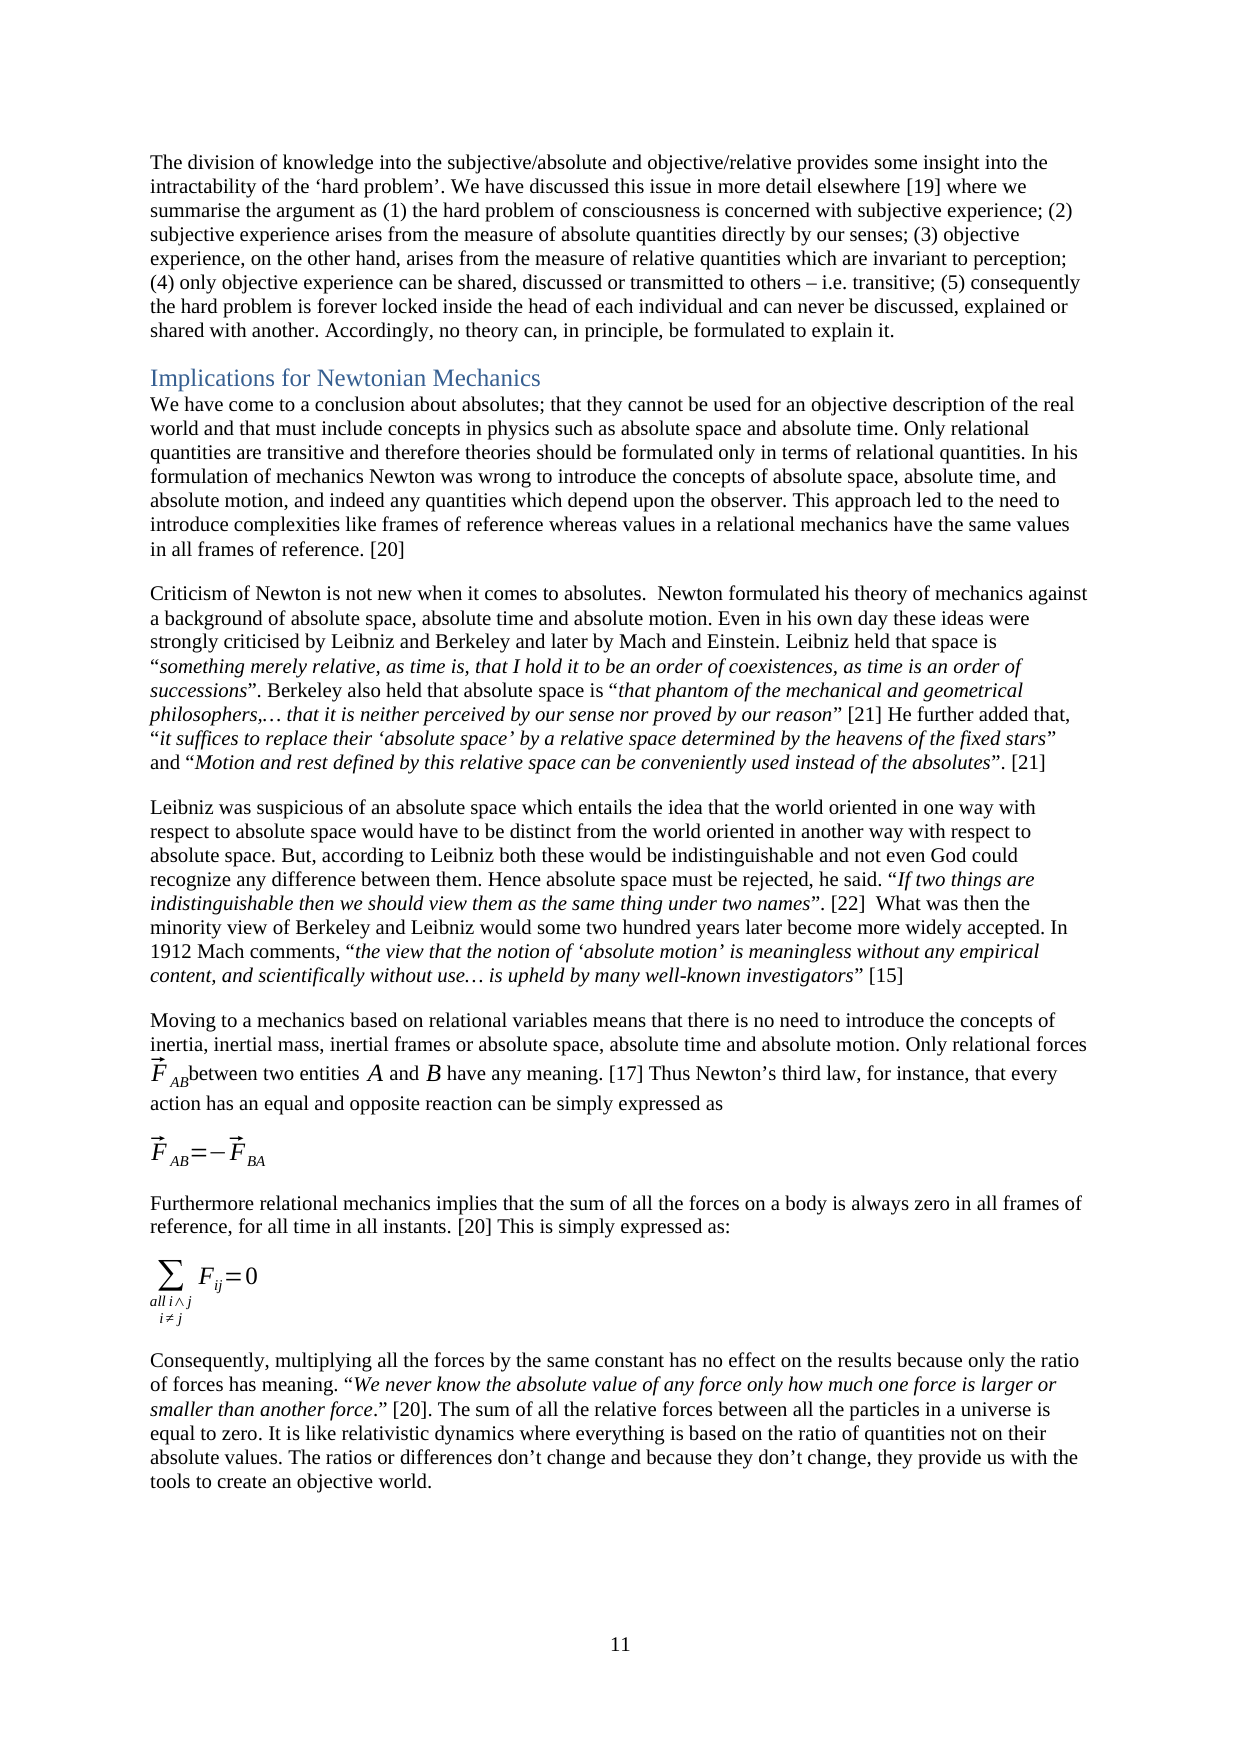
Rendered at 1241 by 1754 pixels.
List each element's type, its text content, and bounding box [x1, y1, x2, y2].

text Consequently, multiplying all the forces by the same constant has no effect on the results because only the ratio of forces has meaning. “We never know the absolute value of any force only how much one force is larger or smaller than another force.” . The sum of all the relative forces between all the particles in a universe is equal to zero. It is like relativistic dynamics where everything is based on the ratio of quantities not on their absolute values. The ratios or differences don’t change and because they don’t change, they provide us with the tools to create an objective world. [150, 1348, 1090, 1493]
text Furthermore relational mechanics implies that the sum of all the forces on a body is always zero in all frames of reference, for all time in all instants. This is simply expressed as: [150, 1190, 1090, 1238]
text Moving to a mechanics based on relational variables means that there is no need to introduce the concepts of inertia, inertial mass, inertial frames or absolute space, absolute time and absolute motion. Only relational forces between two entities and have any meaning. Thus Newton’s third law, for instance, that every action has an equal and opposite reaction can be simply expressed as [150, 1008, 1090, 1114]
text We have come to a conclusion about absolutes; that they cannot be used for an objective description of the real world and that must include concepts in physics such as absolute space and absolute time. Only relational quantities are transitive and therefore theories should be formulated only in terms of relational quantities. In his formulation of mechanics Newton was wrong to introduce the concepts of absolute space, absolute time, and absolute motion, and indeed any quantities which depend upon the observer. This approach led to the need to introduce complexities like frames of reference whereas values in a relational mechanics have the same values in all frames of reference. [150, 392, 1090, 561]
text Leibniz was suspicious of an absolute space which entails the idea that the world oriented in one way with respect to absolute space would have to be distinct from the world oriented in another way with respect to absolute space. But, according to Leibniz both these would be indistinguishable and not even God could recognize any difference between them. Hence absolute space must be rejected, he said. “If two things are indistinguishable then we should view them as the same thing under two names”. What was then the minority view of Berkeley and Leibniz would some two hundred years later become more widely accepted. In 1912 Mach comments, “the view that the notion of ‘absolute motion’ is meaningless without any empirical content, and scientifically without use… is upheld by many well-known investigators” [150, 795, 1090, 987]
text The division of knowledge into the subjective/absolute and objective/relative provides some insight into the intractability of the ‘hard problem’. We have discussed this issue in more detail elsewhere where we summarise the argument as (1) the hard problem of consciousness is concerned with subjective experience; (2) subjective experience arises from the measure of absolute quantities directly by our senses; (3) objective experience, on the other hand, arises from the measure of relative quantities which are invariant to perception; (4) only objective experience can be shared, discussed or transmitted to others – i.e. transitive; (5) consequently the hard problem is forever locked inside the head of each individual and can never be discussed, explained or shared with another. Accordingly, no theory can, in principle, be formulated to explain it. [150, 150, 1090, 342]
subtitle Implications for Newtonian Mechanics [150, 363, 1090, 392]
text Criticism of Newton is not new when it comes to absolutes. Newton formulated his theory of mechanics against a background of absolute space, absolute time and absolute motion. Even in his own day these ideas were strongly criticised by Leibniz and Berkeley and later by Mach and Einstein. Leibniz held that space is “something merely relative, as time is, that I hold it to be an order of coexistences, as time is an order of successions”. Berkeley also held that absolute space is “that phantom of the mechanical and geometrical philosophers,… that it is neither perceived by our sense nor proved by our reason” He further added that, “it suffices to replace their ‘absolute space’ by a relative space determined by the heavens of the fixed stars” and “Motion and rest defined by this relative space can be conveniently used instead of the absolutes”. [150, 581, 1090, 774]
